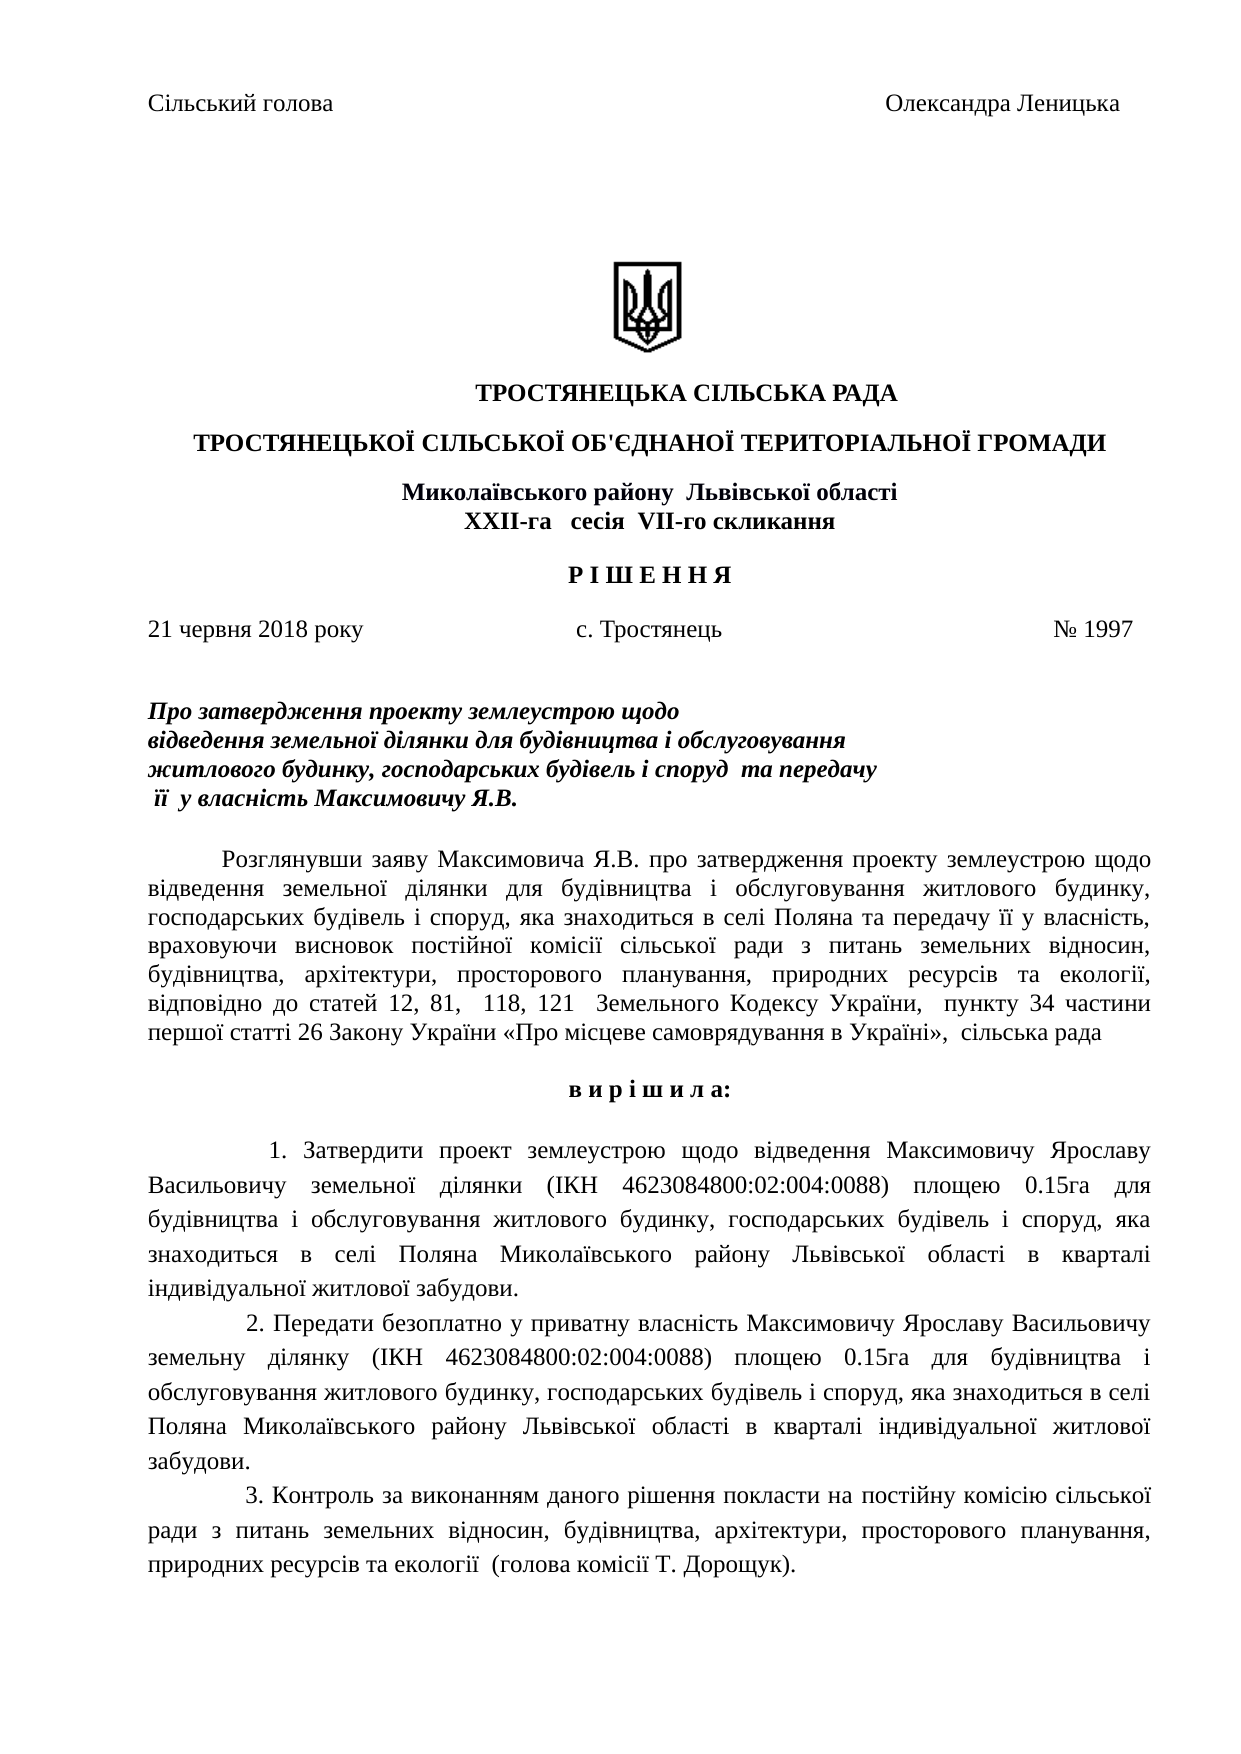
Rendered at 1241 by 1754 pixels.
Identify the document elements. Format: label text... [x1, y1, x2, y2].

text її у власність Максимовичу Я.В. [148, 783, 1152, 811]
text Розглянувши заяву Максимовича Я.В. про затвердження проекту землеустрою щодо відведення земельної ділянки для будівництва і обслуговування житлового будинку, господарських будівель і споруд, яка знаходиться в селі Поляна та передачу її у власність, враховуючи висновок постійної комісії сільської ради з питань земельних відносин, будівництва, архітектури, просторового планування, природних ресурсів та екології, відповідно до статей 12, 81, 118, 121 Земельного Кодексу України, пункту 34 частини першої статті 26 Закону України «Про місцеве самоврядування в Україні», сільська рада [148, 844, 1152, 1046]
text житлового будинку, господарських будівель і споруд та передачу [148, 754, 1152, 783]
text 2. Передати безоплатно у приватну власність Максимовичу Ярославу Васильовичу земельну ділянку (ІКН 4623084800:02:004:0088) площею 0.15га для будівництва і обслуговування житлового будинку, господарських будівель і споруд, яка знаходиться в селі Поляна Миколаївського району Львівської області в кварталі індивідуальної житлової забудови. [148, 1308, 1152, 1474]
picture [611, 248, 688, 354]
text ТРОСТЯНЕЦЬКА СІЛЬСЬКА РАДА [148, 378, 1152, 407]
text в и р і ш и л а: [148, 1074, 1152, 1102]
text Миколаївського району Львівської області [148, 477, 1152, 506]
text Сільський голова Олександра Леницька [148, 88, 1152, 117]
text Про затвердження проекту землеустрою щодо [148, 696, 1152, 725]
text відведення земельної ділянки для будівництва і обслуговування [148, 725, 1152, 754]
text Р І Ш Е Н Н Я [148, 560, 1152, 589]
text ТРОСТЯНЕЦЬКОЇ СІЛЬСЬКОЇ ОБ'ЄДНАНОЇ ТЕРИТОРІАЛЬНОЇ ГРОМАДИ [148, 428, 1152, 456]
text 21 червня 2018 року с. Тростянець № 1997 [148, 614, 1152, 642]
text 1. Затвердити проект землеустрою щодо відведення Максимовичу Ярославу Васильовичу земельної ділянки (ІКН 4623084800:02:004:0088) площею 0.15га для будівництва і обслуговування житлового будинку, господарських будівель і споруд, яка знаходиться в селі Поляна Миколаївського району Львівської області в кварталі індивідуальної житлової забудови. [148, 1135, 1152, 1302]
text 3. Контроль за виконанням даного рішення покласти на постійну комісію сільської ради з питань земельних відносин, будівництва, архітектури, просторового планування, природних ресурсів та екології (голова комісії Т. Дорощук). [148, 1480, 1152, 1578]
text ХХІІ-га сесія VІІ-го скликання [148, 506, 1152, 535]
